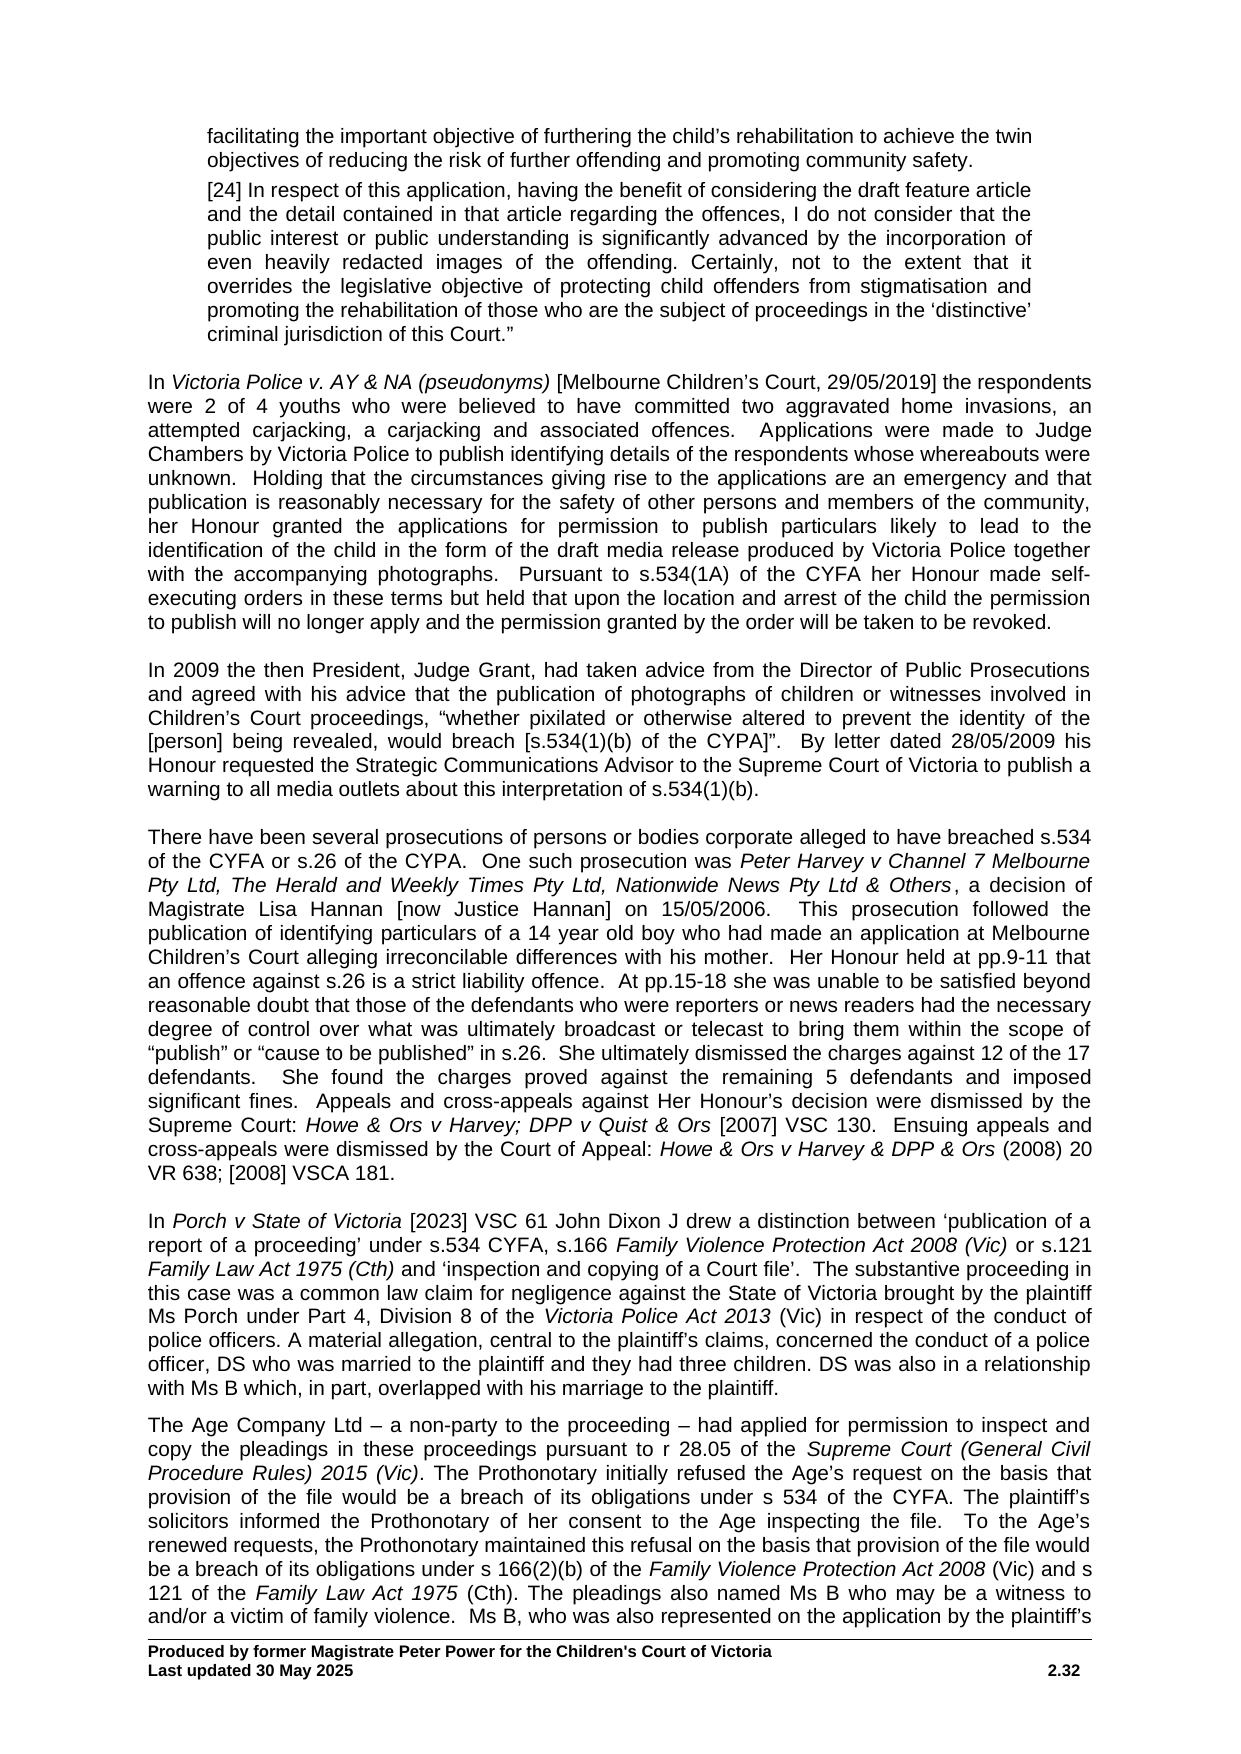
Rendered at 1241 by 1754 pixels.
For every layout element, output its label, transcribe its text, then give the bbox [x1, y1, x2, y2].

text In Porch v State of Victoria [2023] VSC 61 John Dixon J drew a distinction between ‘publication of a report of a proceeding’ under s.534 CYFA, s.166 Family Violence Protection Act 2008 (Vic) or s.121 Family Law Act 1975 (Cth) and ‘inspection and copying of a Court file’. The substantive proceeding in this case was a common law claim for negligence against the State of Victoria brought by the plaintiff Ms Porch under Part 4, Division 8 of the Victoria Police Act 2013 (Vic) in respect of the conduct of police officers. A material allegation, central to the plaintiff’s claims, concerned the conduct of a police officer, DS who was married to the plaintiff and they had three children. DS was also in a relationship with Ms B which, in part, overlapped with his marriage to the plaintiff. [148, 1208, 1092, 1400]
text In 2009 the then President, Judge Grant, had taken advice from the Director of Public Prosecutions and agreed with his advice that the publication of photographs of children or witnesses involved in Children’s Court proceedings, “whether pixilated or otherwise altered to prevent the identity of the [person] being revealed, would breach [s.534(1)(b) of the CYPA]”. By letter dated 28/05/2009 his Honour requested the Strategic Communications Advisor to the Supreme Court of Victoria to publish a warning to all media outlets about this interpretation of s.534(1)(b). [148, 657, 1092, 801]
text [207, 124, 1033, 172]
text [148, 1413, 1092, 1628]
text There have been several prosecutions of persons or bodies corporate alleged to have breached s.534 of the CYFA or s.26 of the CYPA. One such prosecution was Peter Harvey v Channel 7 Melbourne Pty Ltd, The Herald and Weekly Times Pty Ltd, Nationwide News Pty Ltd & Others, a decision of Magistrate Lisa Hannan [now Justice Hannan] on . This prosecution followed the publication of identifying particulars of a 14 year old boy who had made an application at Melbourne Children’s Court alleging irreconcilable differences with his mother. Her Honour held at pp.9-11 that an offence against s.26 is a strict liability offence. At pp.15-18 she was unable to be satisfied beyond reasonable doubt that those of the defendants who were reporters or news readers had the necessary degree of control over what was ultimately broadcast or telecast to bring them within the scope of “publish” or “cause to be published” in s.26. She ultimately dismissed the charges against 12 of the 17 defendants. She found the charges proved against the remaining 5 defendants and imposed significant fines. Appeals and cross-appeals against Her Honour’s decision were dismissed by the Supreme Court: Howe & Ors v ; DPP v Quist & Ors [2007] VSC 130. Ensuing appeals and cross-appeals were dismissed by the Court of Appeal: Howe & Ors v Harvey & DPP & Ors (2008) 20 VR 638; [2008] VSCA 181. [148, 825, 1092, 1184]
text In Victoria Police v. AY & NA (pseudonyms) [Melbourne Children’s Court, 29/05/2019] the respondents were 2 of 4 youths who were believed to have committed two aggravated home invasions, an attempted carjacking, a carjacking and associated offences. Applications were made to Judge Chambers by Victoria Police to publish identifying details of the respondents whose whereabouts were unknown. Holding that the circumstances giving rise to the applications are an emergency and that publication is reasonably necessary for the safety of other persons and members of the community, her Honour granted the applications for permission to publish particulars likely to lead to the identification of the child in the form of the draft media release produced by Victoria Police together with the accompanying photographs. Pursuant to s.534(1A) of the CYFA her Honour made self-executing orders in these terms but held that upon the location and arrest of the child the permission to publish will no longer apply and the permission granted by the order will be taken to be revoked. [148, 370, 1092, 633]
text [24] In respect of this application, having the benefit of considering the draft feature article and the detail contained in that article regarding the offences, I do not consider that the public interest or public understanding is significantly advanced by the incorporation of even heavily redacted images of the offending. Certainly, not to the extent that it overrides the legislative objective of protecting child offenders from stigmatisation and promoting the rehabilitation of those who are the subject of proceedings in the ‘distinctive’ criminal jurisdiction of this Court.” [207, 178, 1033, 346]
